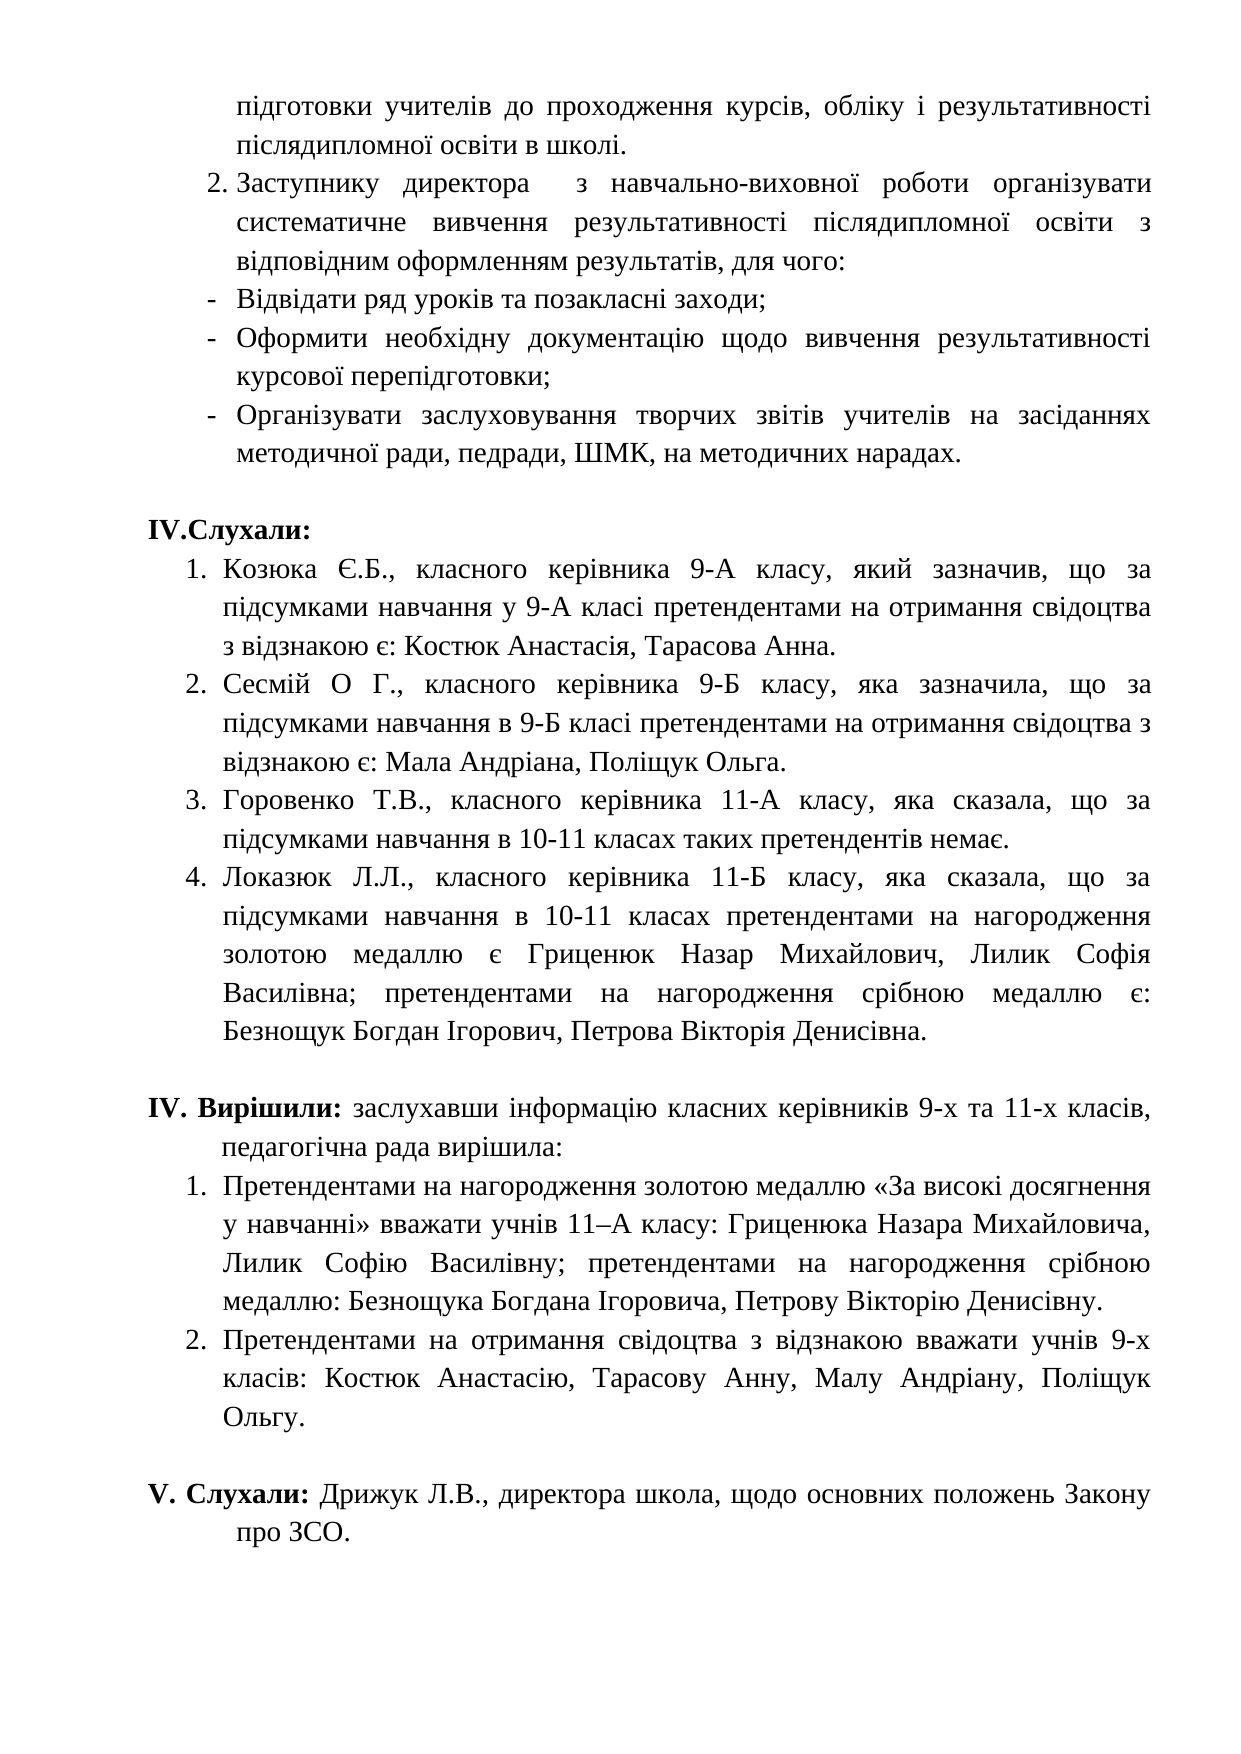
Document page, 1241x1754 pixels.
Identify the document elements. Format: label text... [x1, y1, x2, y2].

list Сесмій О Г., класного керівника 9-Б класу, яка зазначила, що за підсумками навчання в 9-Б класі претендентами на отримання свідоцтва з відзнакою є: Мала Андріана, Поліщук Ольга. [185, 667, 1152, 777]
list Заступнику директора з навчально-виховної роботи організувати систематичне вивчення результативності післядипломної освіти з відповідним оформленням результатів, для чого: [207, 166, 1152, 276]
list Відвідати ряд уроків та позакласні заходи; [207, 281, 1152, 315]
list Горовенко Т.В., класного керівника 11-А класу, яка сказала, що за підсумками навчання в 10-11 класах таких претендентів немає. [185, 782, 1152, 854]
list Локазюк Л.Л., класного керівника 11-Б класу, яка сказала, що за підсумками навчання в 10-11 класах претендентами на нагородження золотою медаллю є Гриценюк Назар Михайлович, Лилик Софія Василівна; претендентами на нагородження срібною медаллю є: Безнощук Богдан Ігорович, Петрова Вікторія Денисівна. [185, 859, 1152, 1047]
list Козюка Є.Б., класного керівника 9-А класу, який зазначив, що за підсумками навчання у 9-А класі претендентами на отримання свідоцтва з відзнакою є: Костюк Анастасія, Тарасова Анна. [185, 551, 1152, 662]
text ІV.Слухали: [148, 512, 1152, 546]
text V. Слухали: Дрижук Л.В., директора школа, щодо основних положень Закону про ЗСО. [148, 1476, 1152, 1548]
list Претендентами на нагородження золотою медаллю «За високі досягнення у навчанні» вважати учнів 11–А класу: Гриценюка Назара Михайловича, Лилик Софію Василівну; претендентами на нагородження срібною медаллю: Безнощука Богдана Ігоровича, Петрову Вікторію Денисівну. [185, 1168, 1152, 1317]
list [207, 88, 1152, 161]
list Претендентами на отримання свідоцтва з відзнакою вважати учнів 9-х класів: Костюк Анастасію, Тарасову Анну, Малу Андріану, Поліщук Ольгу. [185, 1322, 1152, 1432]
text ІV. Вирішили: заслухавши інформацію класних керівників 9-х та 11-х класів, педагогічна рада вирішила: [148, 1091, 1152, 1163]
list Оформити необхідну документацію щодо вивчення результативності курсової перепідготовки; [207, 320, 1152, 392]
list Організувати заслуховування творчих звітів учителів на засіданнях методичної ради, педради, ШМК, на методичних нарадах. [207, 397, 1152, 469]
